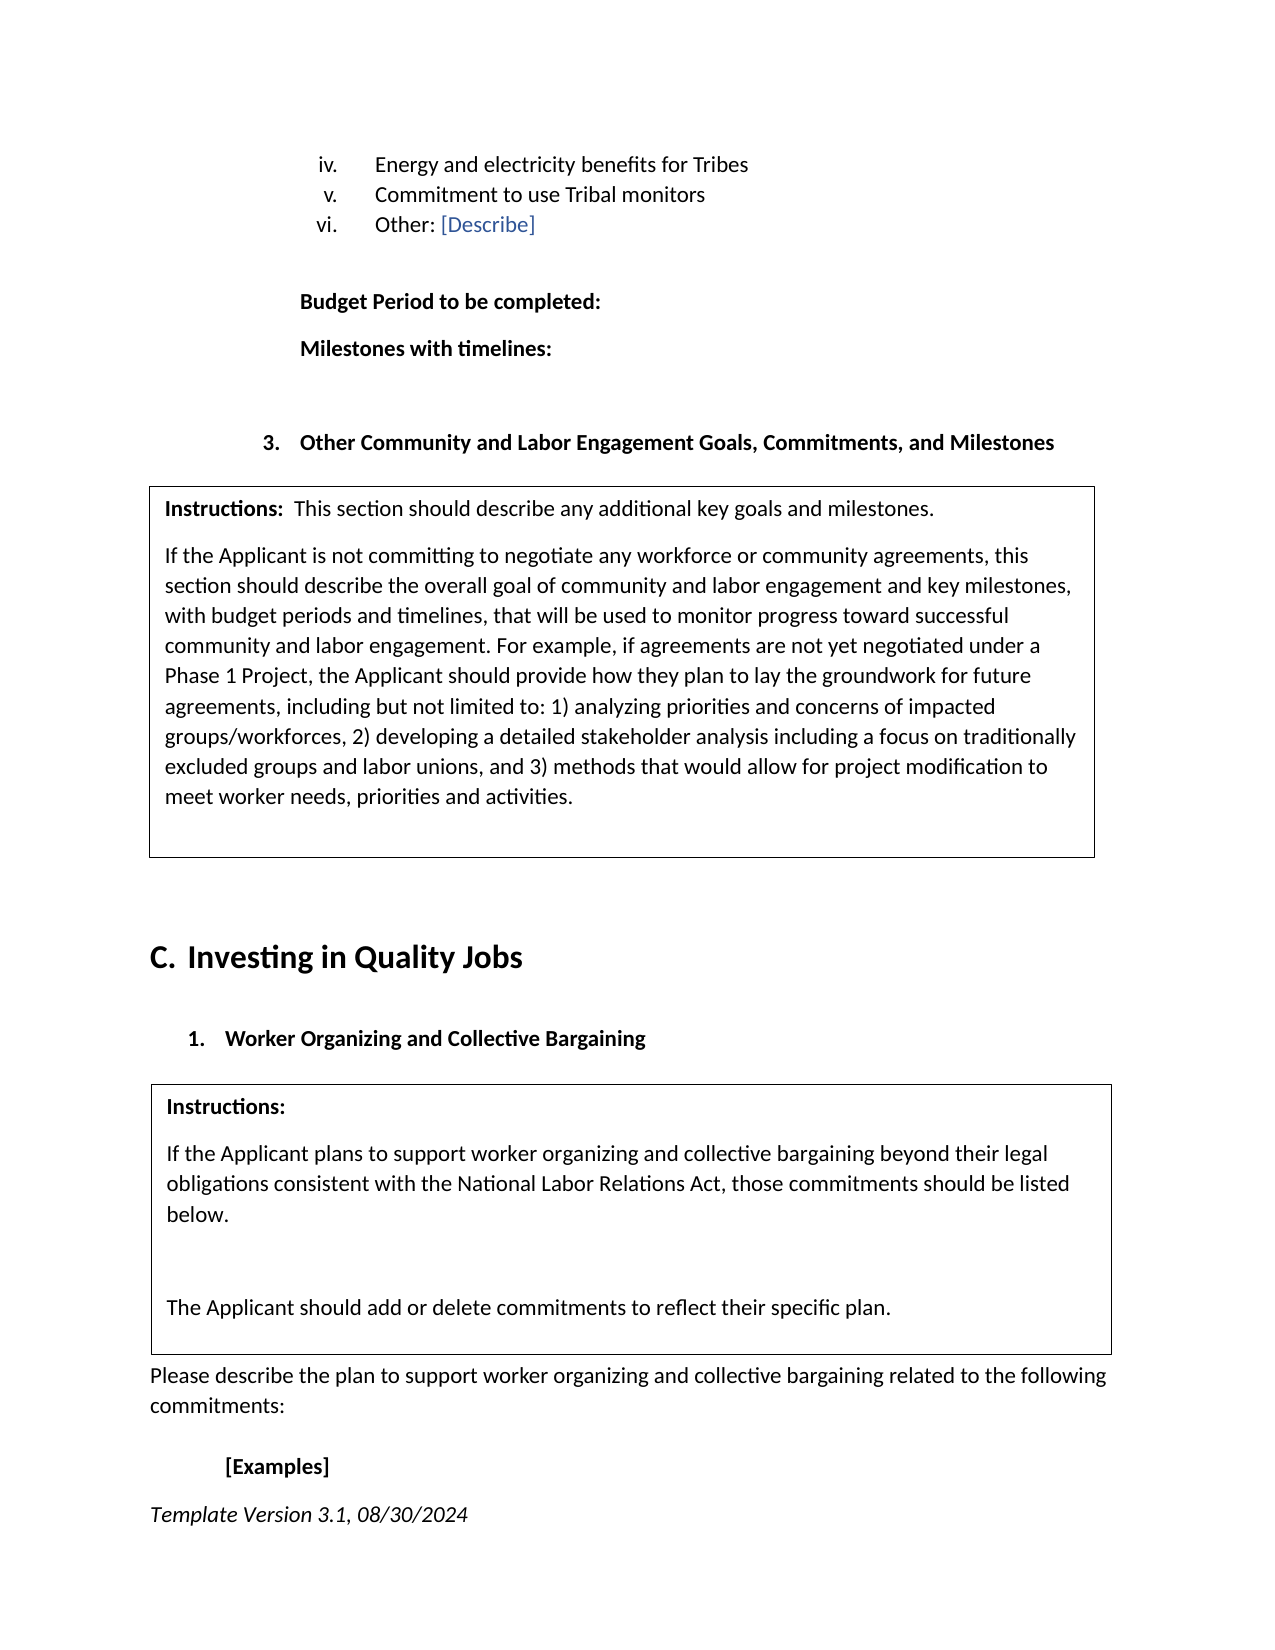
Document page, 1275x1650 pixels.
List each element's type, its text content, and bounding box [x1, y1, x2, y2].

text Budget Period to be completed: [300, 287, 1125, 316]
list Other: [Describe] [337, 210, 1125, 238]
text Milestones with timelines: [225, 334, 1125, 362]
list Investing in Quality Jobs [150, 936, 1125, 977]
list Worker Organizing and Collective Bargaining [187, 1024, 1125, 1052]
list Energy and electricity benefits for Tribes [337, 150, 1125, 178]
list Other Community and Labor Engagement Goals, Commitments, and Milestones [262, 428, 1125, 456]
text [Examples] [150, 1452, 1125, 1480]
text Please describe the plan to support worker organizing and collective bargaining related to the following commitments: [150, 1082, 1125, 1419]
list Commitment to use Tribal monitors [337, 180, 1125, 208]
